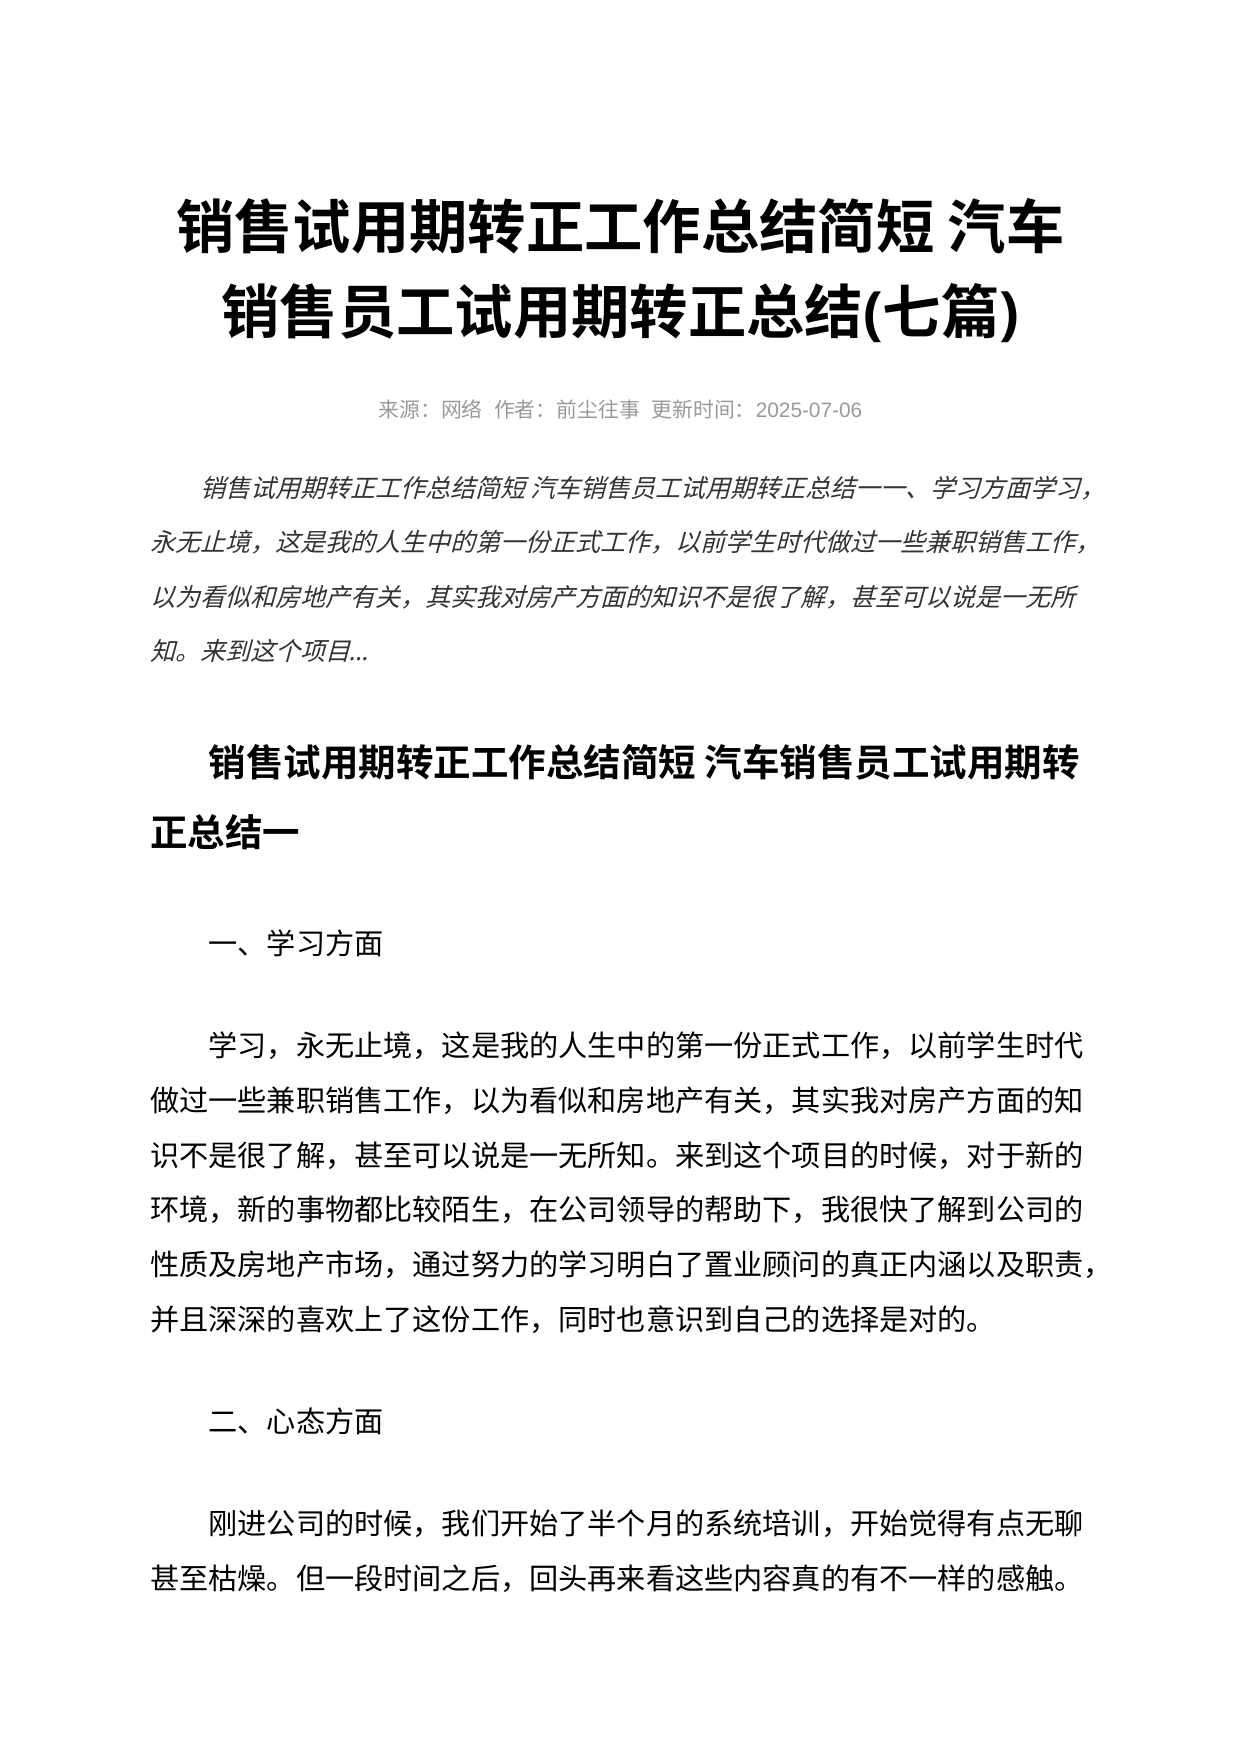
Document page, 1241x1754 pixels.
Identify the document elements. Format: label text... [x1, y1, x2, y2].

text 二、心态方面 [150, 1398, 1090, 1441]
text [150, 1500, 1090, 1597]
text 销售试用期转正工作总结简短 汽车销售员工试用期转正总结一一、学习方面学习，永无止境，这是我的人生中的第一份正式工作，以前学生时代做过一些兼职销售工作，以为看似和房地产有关，其实我对房产方面的知识不是很了解，甚至可以说是一无所知。来到这个项目... [150, 468, 1090, 668]
text 来源：网络 作者：前尘往事 更新时间：2025-07-06 [150, 397, 1090, 421]
text 销售试用期转正工作总结简短 汽车销售员工试用期转正总结一 [150, 733, 1090, 857]
subtitle 销售试用期转正工作总结简短 汽车销售员工试用期转正总结(七篇) [150, 181, 1090, 351]
text 一、学习方面 [150, 921, 1090, 963]
text 学习，永无止境，这是我的人生中的第一份正式工作，以前学生时代做过一些兼职销售工作，以为看似和房地产有关，其实我对房产方面的知识不是很了解，甚至可以说是一无所知。来到这个项目的时候，对于新的环境，新的事物都比较陌生，在公司领导的帮助下，我很快了解到公司的性质及房地产市场，通过努力的学习明白了置业顾问的真正内涵以及职责，并且深深的喜欢上了这份工作，同时也意识到自己的选择是对的。 [150, 1022, 1090, 1339]
